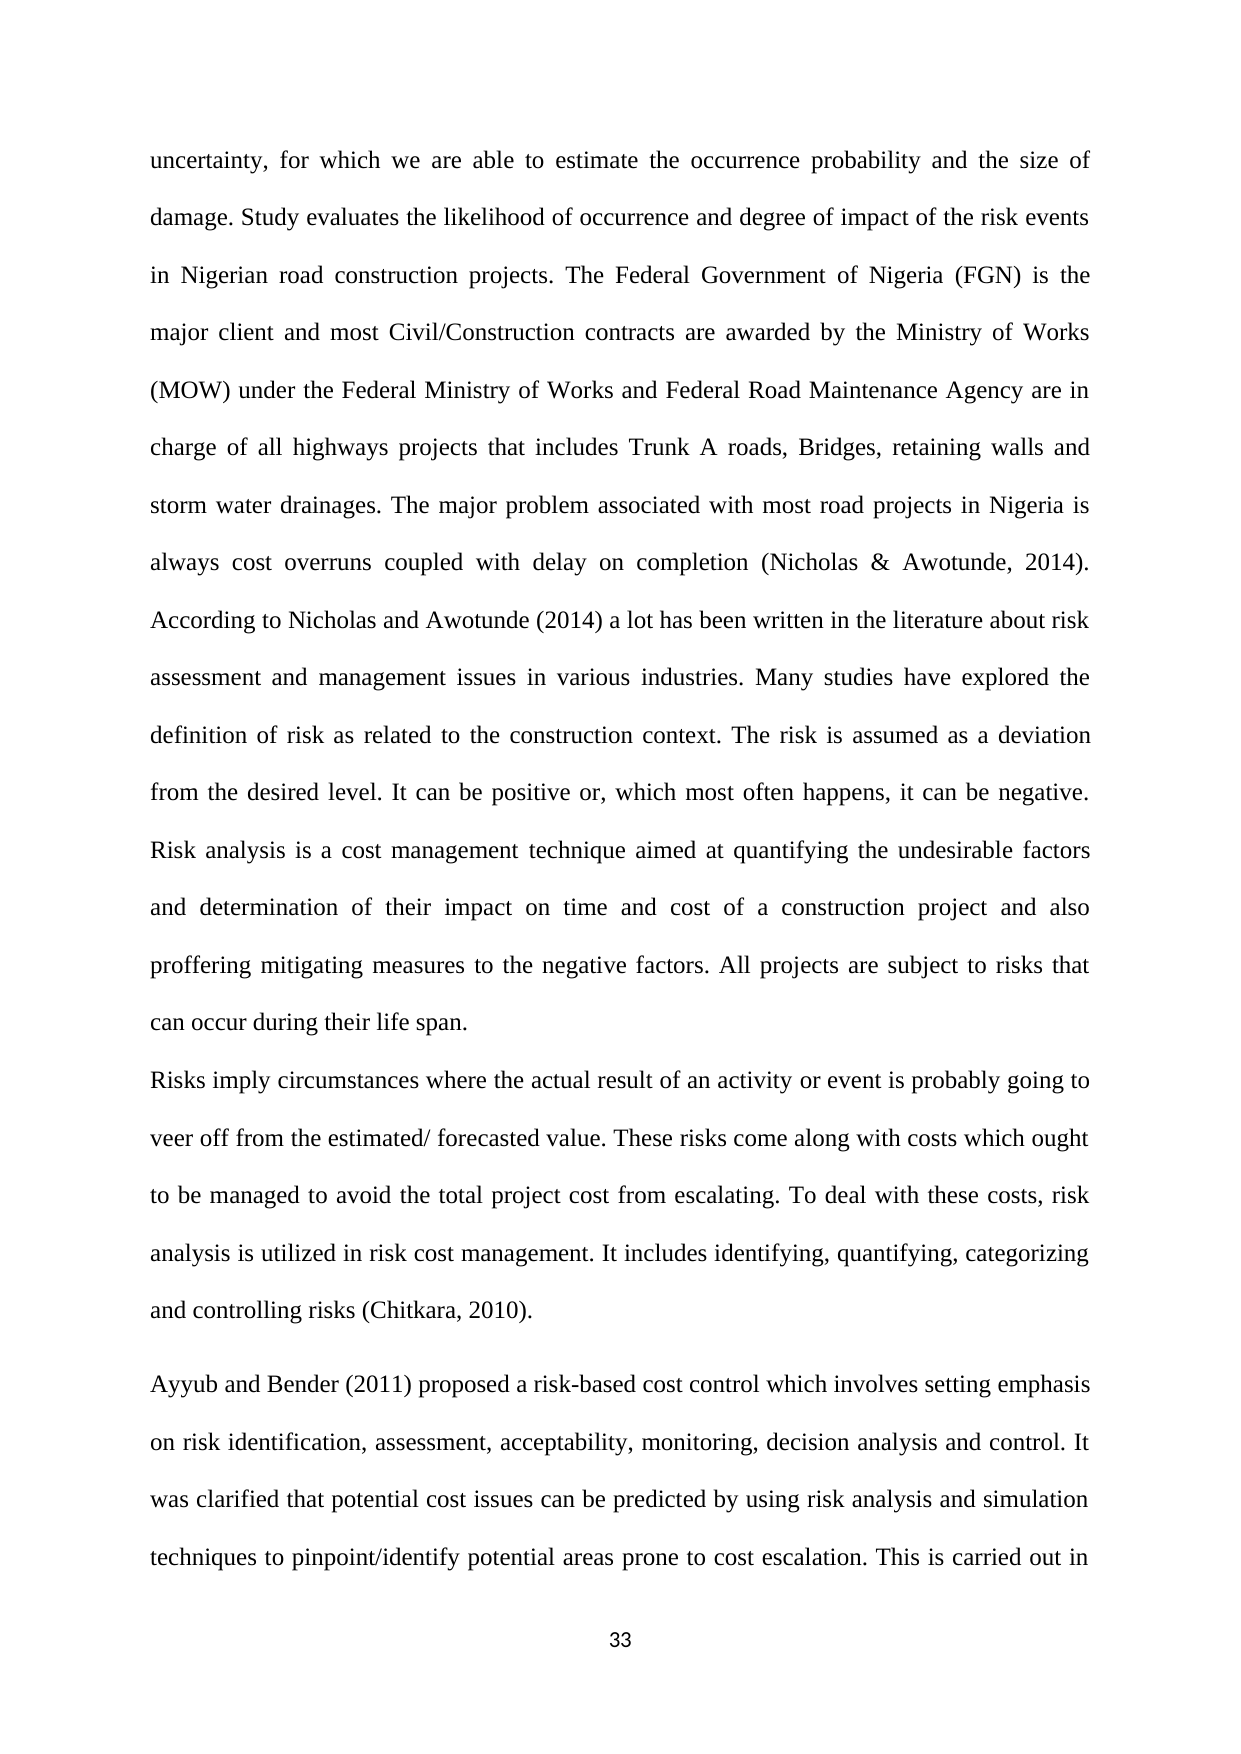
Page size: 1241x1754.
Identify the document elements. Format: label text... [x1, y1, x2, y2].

text Risks imply circumstances where the actual result of an activity or event is probably going to veer off from the estimated/ forecasted value. These risks come along with costs which ought to be managed to avoid the total project cost from escalating. To deal with these costs, risk analysis is utilized in risk cost management. It includes identifying, quantifying, categorizing and controlling risks (Chitkara, 2010). [150, 1065, 1091, 1324]
text uncertainty, for which we are able to estimate the occurrence probability and the size of damage. Study evaluates the likelihood of occurrence and degree of impact of the risk events in Nigerian road construction projects. The Federal Government of Nigeria (FGN) is the major client and most Civil/Construction contracts are awarded by the Ministry of Works (MOW) under the Federal Ministry of Works and Federal Road Maintenance Agency are in charge of all highways projects that includes Trunk A roads, Bridges, retaining walls and storm water drainages. The major problem associated with most road projects in Nigeria is always cost overruns coupled with delay on completion (Nicholas & Awotunde, 2014). According to Nicholas and Awotunde (2014) a lot has been written in the literature about risk assessment and management issues in various industries. Many studies have explored the definition of risk as related to the construction context. The risk is assumed as a deviation from the desired level. It can be positive or, which most often happens, it can be negative. Risk analysis is a cost management technique aimed at quantifying the undesirable factors and determination of their impact on time and cost of a construction project and also proffering mitigating measures to the negative factors. All projects are subject to risks that can occur during their life span. [150, 145, 1091, 1036]
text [150, 1369, 1090, 1571]
